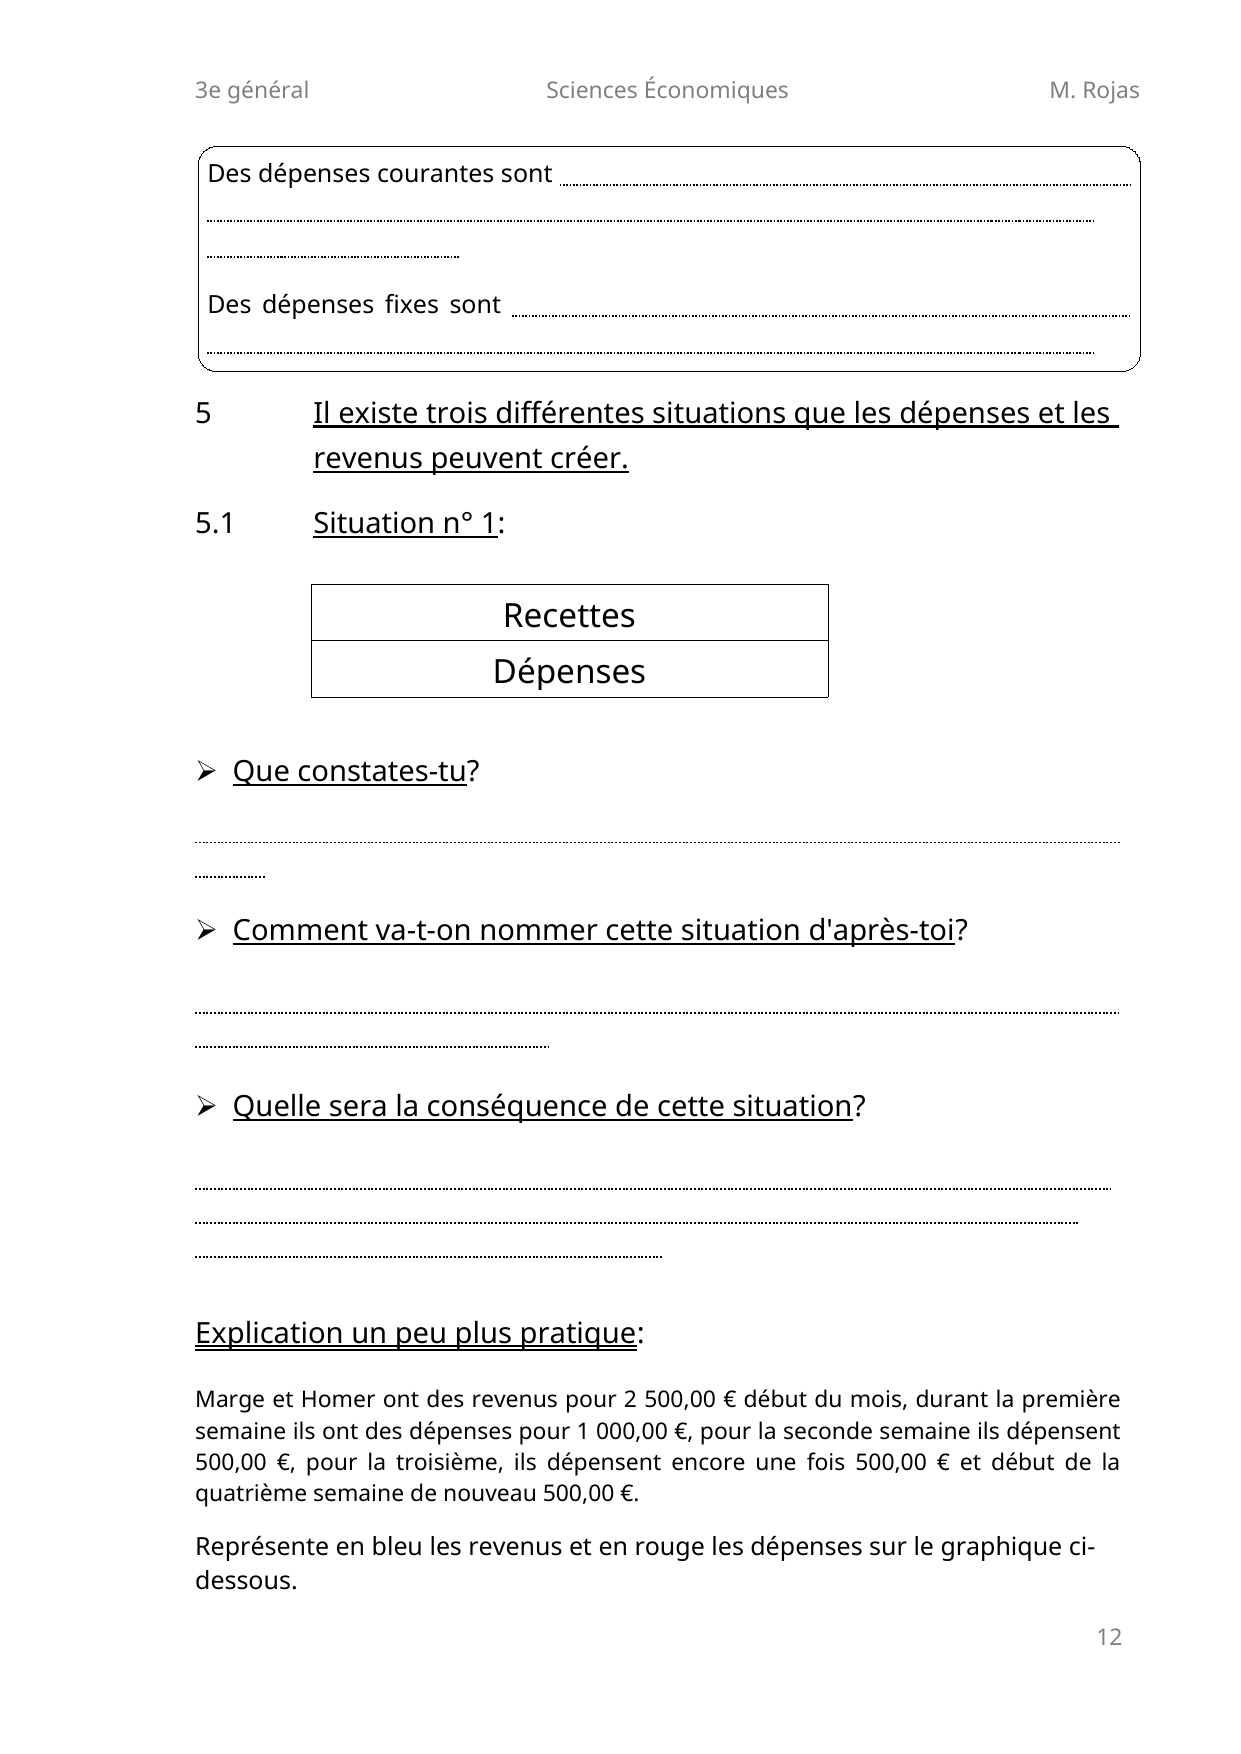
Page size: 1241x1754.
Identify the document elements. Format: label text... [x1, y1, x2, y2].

list Quelle sera la conséquence de cette situation? [195, 1085, 1122, 1125]
list Comment va-t-on nommer cette situation d'après-toi? [195, 909, 1122, 949]
list Il existe trois différentes situations que les dépenses et les revenus peuvent créer. [195, 392, 1122, 477]
list La conséquence sera que le ménage dépense totalement leurs revenus, ils ne savent pas faire en théorie d'achat supplémentaire et ne peuvent donc pas épargner. En cas d'achat suppclémentai [195, 1159, 1122, 1261]
list Explication un peu plus pratique: [195, 1312, 1122, 1352]
list Situation n° 1: [195, 503, 1122, 542]
list Que constates-tu? [195, 750, 1122, 790]
list Marge et Homer ont des revenus pour 2 500,00 € début du mois, durant la première semaine ils ont des dépenses pour 1 000,00 €, pour la seconde semaine ils dépensent 500,00 €, pour la troisième, ils dépensent encore une fois 500,00 € et début de la quatrième semaine de nouveau 500,00 €. [195, 1383, 1122, 1508]
list Représente en bleu les revenus et en rouge les dépenses sur le graphique ci-dessous. [195, 1528, 1122, 1596]
list Leaaaaaaaaaaaaaaaaaaaaaaaaaaaaaaaaaaaaaaaaaaaaaaaaaaaaaaaaaaaaaaaaaaaaa [195, 813, 1122, 881]
list Bbbbbbbbbbbbbbbbbbbbbbbbbbbbbbbbbbbbbbbbbbbbbbbbbbbbbbbbbbbbbbbbbbbbbbbbbbbbbbbbbbb [195, 983, 1122, 1051]
